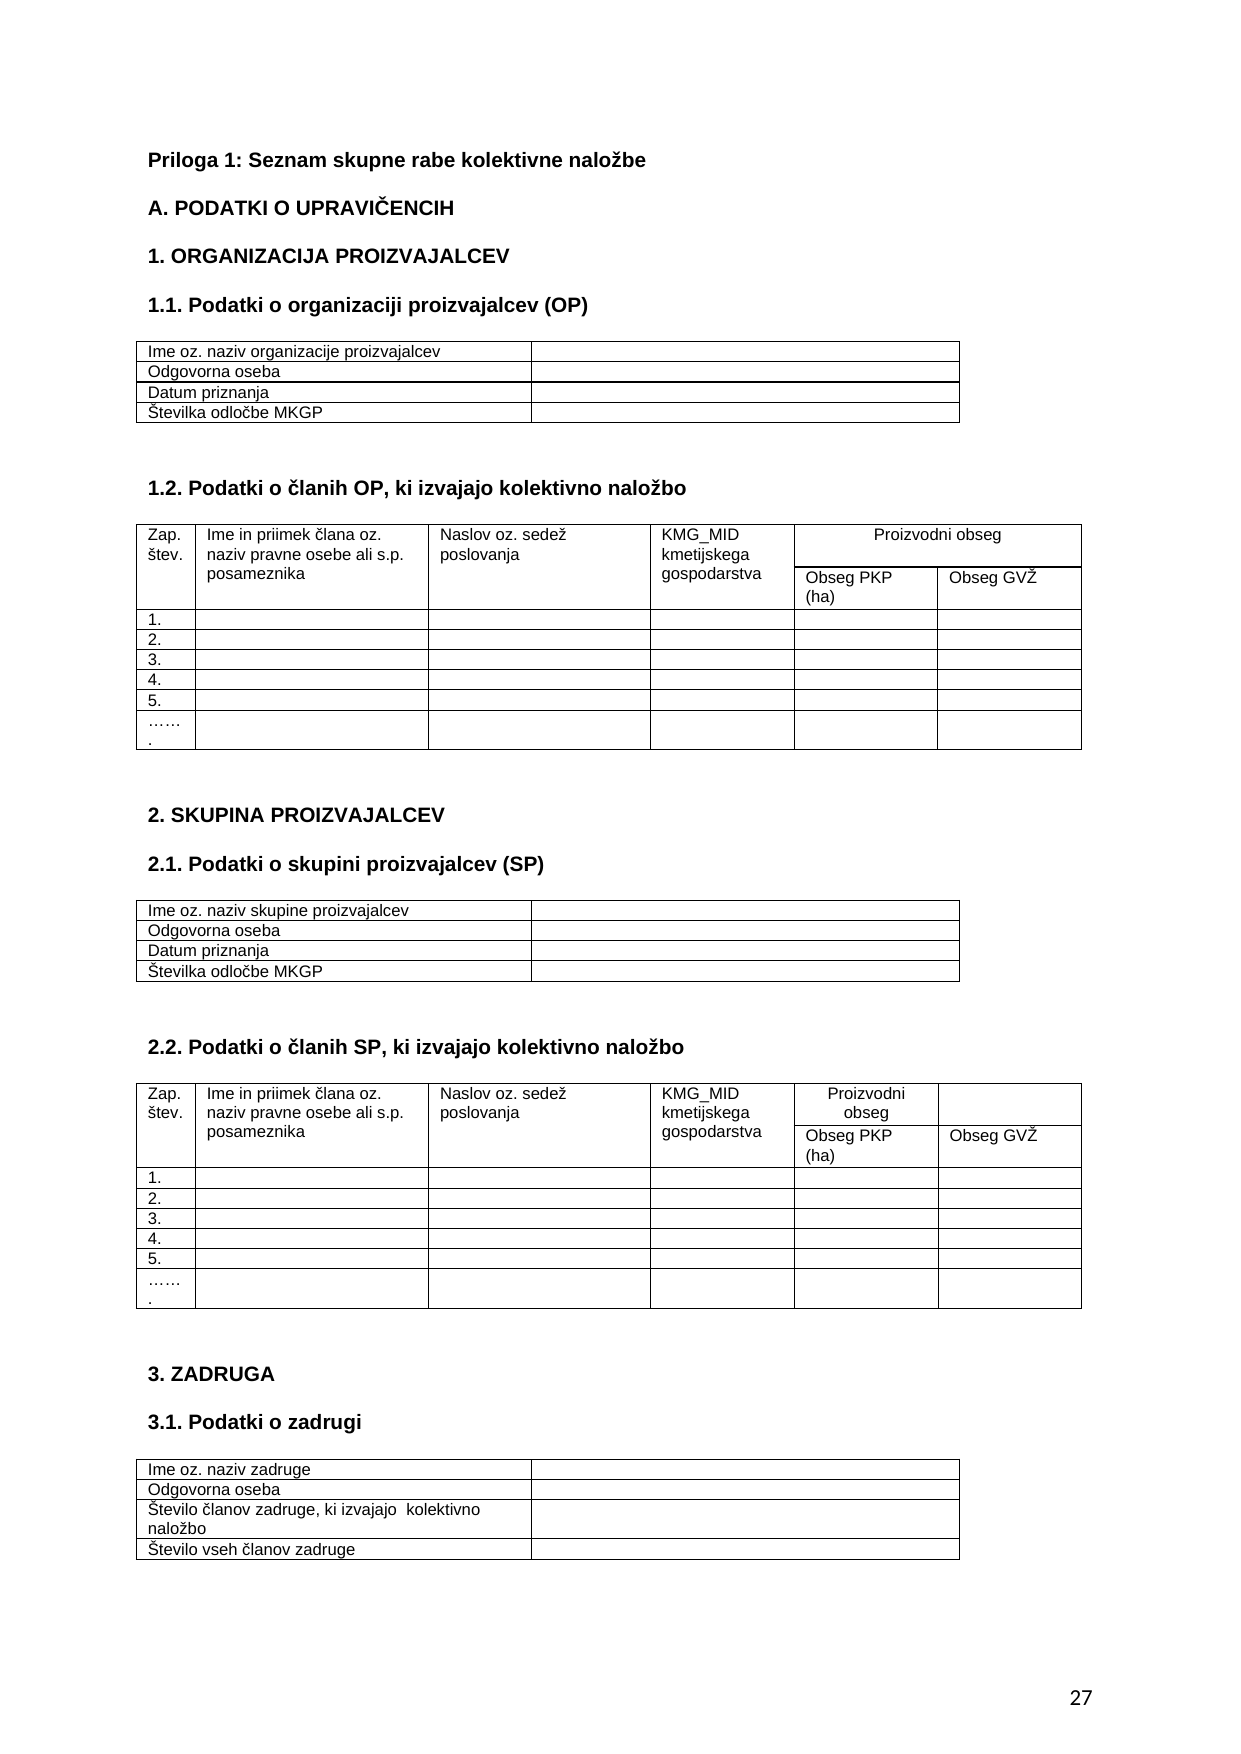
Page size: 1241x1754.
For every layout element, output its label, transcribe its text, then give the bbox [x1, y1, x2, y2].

table_header Ime oz. naziv zadruge [137, 1460, 531, 1479]
table_cell [196, 1168, 428, 1187]
table_header [939, 1084, 1081, 1125]
table_cell [651, 711, 794, 749]
table_header Zap. štev. [137, 1084, 195, 1167]
text 1.2. Podatki o članih OP, ki izvajajo kolektivno naložbo [148, 476, 1093, 500]
table_cell Število vseh članov zadruge [137, 1539, 531, 1558]
table_cell [532, 921, 959, 940]
table_cell Datum priznanja [137, 383, 531, 402]
table_cell [532, 403, 959, 422]
table_cell [196, 650, 428, 669]
text 3. ZADRUGA [148, 1362, 1093, 1386]
table_cell [429, 1269, 650, 1308]
text 2. SKUPINA PROIZVAJALCEV [148, 803, 1093, 827]
table_cell Odgovorna oseba [137, 921, 531, 940]
table_cell [196, 630, 428, 649]
table_cell 2. [137, 630, 195, 649]
table_cell ……. [137, 1269, 195, 1308]
table_header Ime oz. naziv skupine proizvajalcev [137, 901, 531, 920]
table_cell [938, 670, 1081, 689]
table_cell [532, 1539, 959, 1558]
table_cell [651, 670, 794, 689]
table_cell [429, 690, 650, 709]
table_cell [532, 941, 959, 960]
table_header [532, 1460, 959, 1479]
table_cell 1. [137, 610, 195, 629]
table_cell [429, 670, 650, 689]
table_cell [651, 1209, 794, 1228]
table_header Ime in priimek člana oz. naziv pravne osebe ali s.p. posameznika [196, 1084, 428, 1167]
table_cell Odgovorna oseba [137, 1480, 531, 1499]
table_cell [196, 690, 428, 709]
table_cell 2. [137, 1189, 195, 1208]
table_cell [795, 1249, 938, 1268]
table_cell [795, 1168, 938, 1187]
table_cell [795, 1209, 938, 1228]
table_cell [651, 690, 794, 709]
table_cell [795, 650, 937, 669]
table_cell [429, 1168, 650, 1187]
table_cell 4. [137, 670, 195, 689]
table_cell [651, 1168, 794, 1187]
table_cell [939, 1249, 1081, 1268]
table_cell [651, 1189, 794, 1208]
table_cell 3. [137, 650, 195, 669]
table_header KMG_MID kmetijskega gospodarstva [651, 525, 794, 608]
text 2.1. Podatki o skupini proizvajalcev (SP) [148, 851, 1093, 875]
table_cell Obseg GVŽ [938, 568, 1081, 608]
table_cell [532, 1500, 959, 1538]
table_cell [939, 1269, 1081, 1308]
table_cell 3. [137, 1209, 195, 1228]
text A. PODATKI O UPRAVIČENCIH [148, 196, 1093, 220]
text 3.1. Podatki o zadrugi [148, 1410, 1093, 1434]
table_cell [532, 1480, 959, 1499]
text Priloga 1: Seznam skupne rabe kolektivne naložbe [148, 148, 1093, 172]
table_cell [795, 711, 937, 749]
table_cell [938, 690, 1081, 709]
table_header [532, 342, 959, 361]
table_header Proizvodni obseg [795, 525, 1081, 566]
text 1.1. Podatki o organizaciji proizvajalcev (OP) [148, 293, 1093, 317]
table_cell [532, 383, 959, 402]
table_header KMG_MID kmetijskega gospodarstva [651, 1084, 794, 1167]
table_cell [938, 610, 1081, 629]
table_header Naslov oz. sedež poslovanja [429, 1084, 650, 1167]
table_cell [429, 650, 650, 669]
table_header [532, 901, 959, 920]
table_cell [795, 1189, 938, 1208]
table_cell [938, 711, 1081, 749]
table_cell [795, 630, 937, 649]
table_cell [196, 670, 428, 689]
table_cell [795, 670, 937, 689]
table_header Zap. štev. [137, 525, 195, 608]
table_cell [532, 961, 959, 981]
table_cell [795, 610, 937, 629]
table_cell [429, 630, 650, 649]
table_cell [939, 1209, 1081, 1228]
table_cell Obseg PKP (ha) [795, 568, 937, 608]
table_cell [651, 1269, 794, 1308]
table_cell [651, 650, 794, 669]
table_cell 4. [137, 1229, 195, 1248]
table_cell [939, 1189, 1081, 1208]
table_cell [196, 711, 428, 749]
table_cell [795, 690, 937, 709]
table_cell [196, 610, 428, 629]
table_cell [651, 1229, 794, 1248]
table_cell [429, 1249, 650, 1268]
text 2.2. Podatki o članih SP, ki izvajajo kolektivno naložbo [148, 1034, 1093, 1058]
table_cell [939, 1168, 1081, 1187]
table_cell [429, 1209, 650, 1228]
table_cell [938, 650, 1081, 669]
table_cell Odgovorna oseba [137, 362, 531, 381]
table_cell 5. [137, 1249, 195, 1268]
table_cell [651, 610, 794, 629]
table_cell Datum priznanja [137, 941, 531, 960]
table_cell [532, 362, 959, 381]
text 1. ORGANIZACIJA PROIZVAJALCEV [148, 244, 1093, 268]
table_cell [196, 1229, 428, 1248]
table_cell ……. [137, 711, 195, 749]
table_cell [795, 1269, 938, 1308]
table_header Ime oz. naziv organizacije proizvajalcev [137, 342, 531, 361]
table_cell [429, 1189, 650, 1208]
table_cell 1. [137, 1168, 195, 1187]
table_cell [939, 1229, 1081, 1248]
table_cell [196, 1249, 428, 1268]
table_cell [651, 1249, 794, 1268]
table_cell [196, 1209, 428, 1228]
table_header Naslov oz. sedež poslovanja [429, 525, 650, 608]
table_cell 5. [137, 690, 195, 709]
table_cell [429, 610, 650, 629]
table_cell Število članov zadruge, ki izvajajo kolektivno naložbo [137, 1500, 531, 1538]
table_cell [795, 1229, 938, 1248]
table_cell Številka odločbe MKGP [137, 961, 531, 981]
table_cell Obseg GVŽ [939, 1126, 1081, 1167]
table_cell [651, 630, 794, 649]
table_cell [196, 1269, 428, 1308]
table_cell [196, 1189, 428, 1208]
table_cell [429, 1229, 650, 1248]
table_header Ime in priimek člana oz. naziv pravne osebe ali s.p. posameznika [196, 525, 428, 608]
table_cell [429, 711, 650, 749]
table_cell [938, 630, 1081, 649]
table_header Proizvodni obseg [795, 1084, 938, 1125]
table_cell Številka odločbe MKGP [137, 403, 531, 422]
table_cell Obseg PKP (ha) [795, 1126, 938, 1167]
